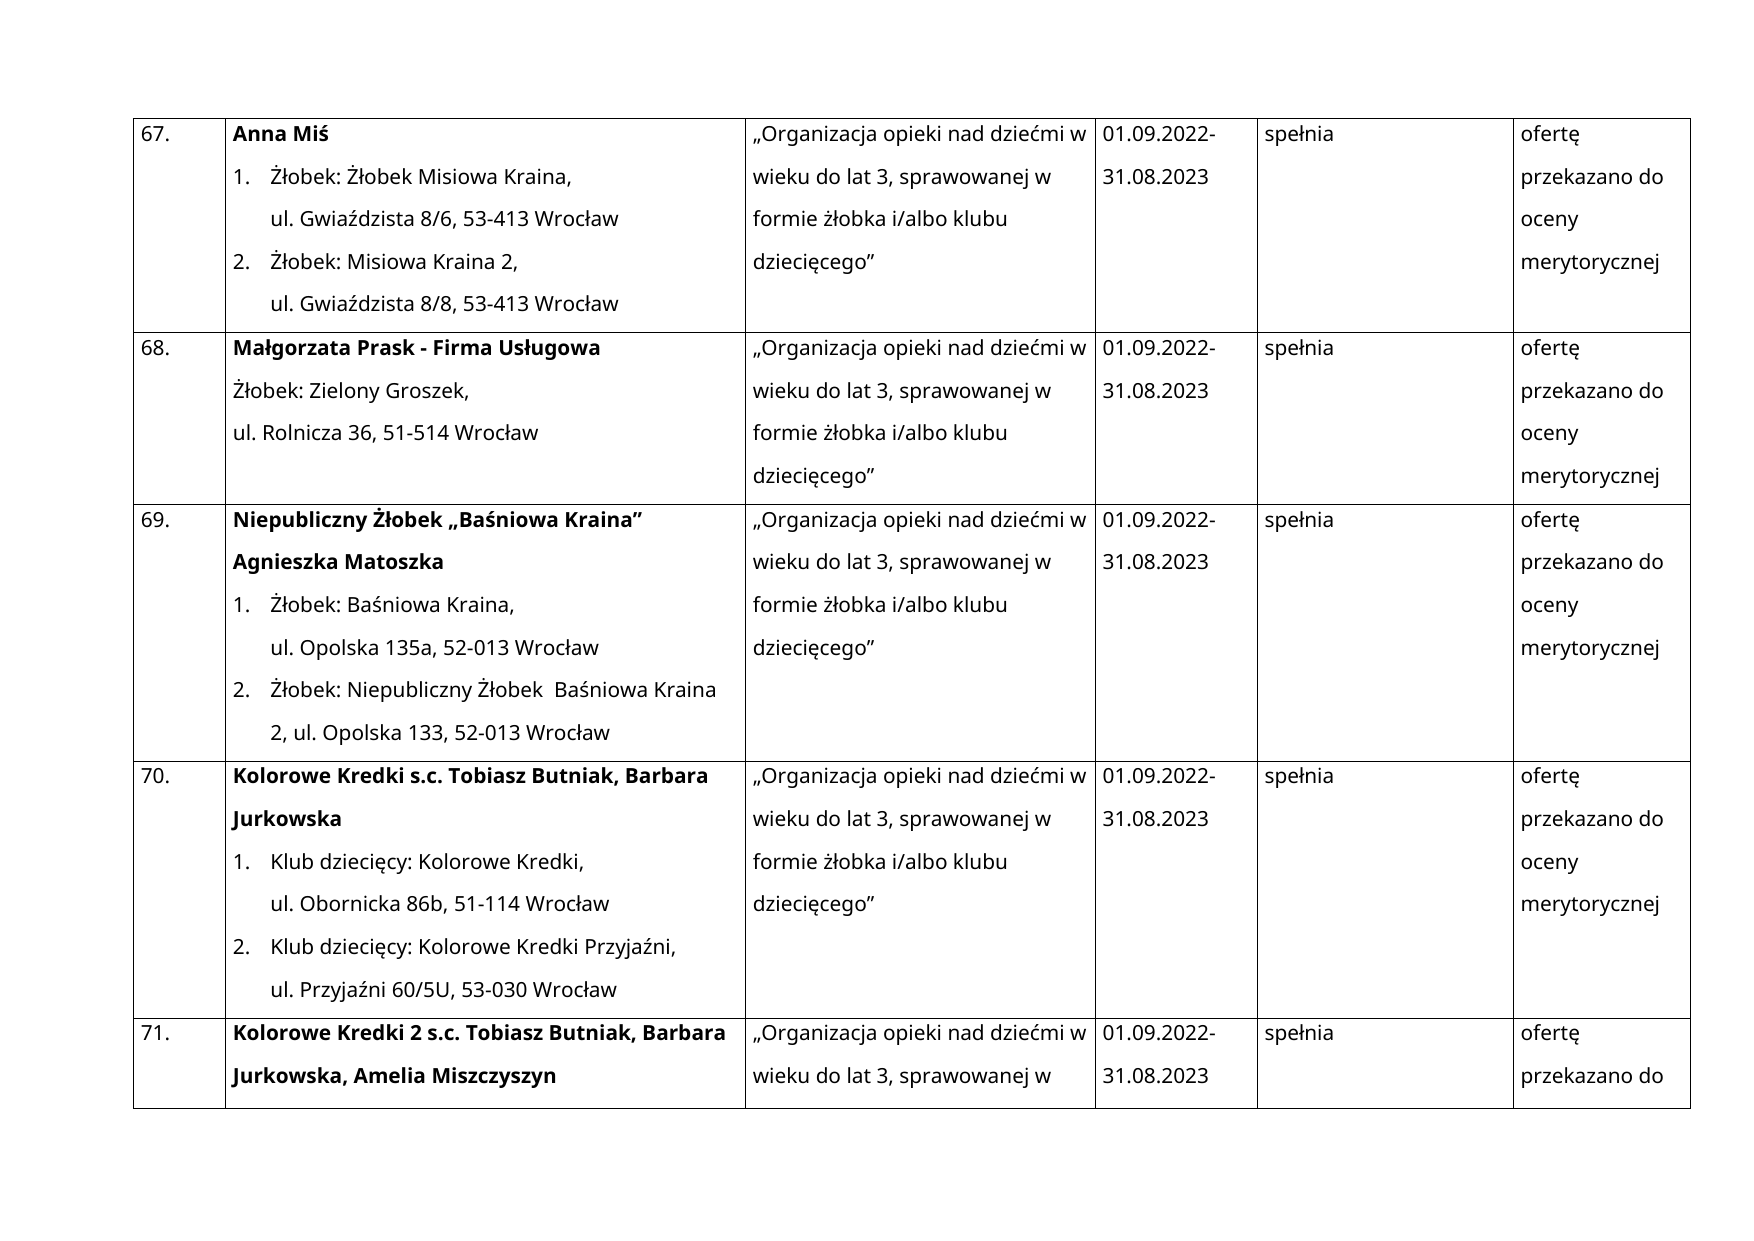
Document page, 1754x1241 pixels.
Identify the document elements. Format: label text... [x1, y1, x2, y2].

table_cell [1514, 1019, 1690, 1108]
table_cell „Organizacja opieki nad dziećmi w wieku do lat 3, sprawowanej w formie żłobka i/albo klubu dziecięcego” [746, 505, 1095, 761]
table_cell spełnia [1258, 119, 1513, 332]
table_cell ofertę przekazano do oceny merytorycznej [1514, 505, 1690, 761]
table_cell [134, 119, 225, 332]
table_cell „Organizacja opieki nad dziećmi w wieku do lat 3, sprawowanej w formie żłobka i/albo klubu dziecięcego” [746, 333, 1095, 504]
table_cell Małgorzata Prask - Firma Usługowa Żłobek: Zielony Groszek, ul. Rolnicza 36, 51-514 Wrocław [226, 333, 745, 504]
table_cell „Organizacja opieki nad dziećmi w wieku do lat 3, sprawowanej w formie żłobka i/albo klubu dziecięcego” [746, 762, 1095, 1017]
table_cell spełnia [1258, 762, 1513, 1017]
table_cell Niepubliczny Żłobek „Baśniowa Kraina” Agnieszka Matoszka Żłobek: Baśniowa Kraina, ul. Opolska 135a, 52-013 Wrocław Żłobek: Niepubliczny Żłobek Baśniowa Kraina 2, ul. Opolska 133, 52-013 Wrocław [226, 505, 745, 761]
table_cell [1096, 119, 1257, 332]
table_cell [226, 1019, 745, 1108]
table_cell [1096, 1019, 1257, 1108]
table_cell [134, 333, 225, 504]
table_cell [134, 762, 225, 1017]
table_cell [1514, 119, 1690, 332]
table_cell 01.09.2022-31.08.2023 [1096, 333, 1257, 504]
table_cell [746, 1019, 1095, 1108]
table_cell spełnia [1258, 1019, 1513, 1108]
table_cell Anna Miś Żłobek: Żłobek Misiowa Kraina, ul. Gwiaździsta 8/6, 53-413 Wrocław Żłobek: Misiowa Kraina 2, ul. Gwiaździsta 8/8, 53-413 Wrocław [226, 119, 745, 332]
table_cell ofertę przekazano do oceny merytorycznej [1514, 762, 1690, 1017]
table_cell Kolorowe Kredki s.c. Tobiasz Butniak, Barbara Jurkowska Klub dziecięcy: Kolorowe Kredki, ul. Obornicka 86b, 51-114 Wrocław Klub dziecięcy: Kolorowe Kredki Przyjaźni, ul. Przyjaźni 60/5U, 53-030 Wrocław [226, 762, 745, 1017]
table_cell spełnia [1258, 505, 1513, 761]
table_cell 01.09.2022-31.08.2023 [1096, 505, 1257, 761]
table_cell spełnia [1258, 333, 1513, 504]
table_cell 01.09.2022-31.08.2023 [1096, 762, 1257, 1017]
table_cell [746, 119, 1095, 332]
table_cell ofertę przekazano do oceny merytorycznej [1514, 333, 1690, 504]
table_cell [134, 505, 225, 761]
table_cell [134, 1019, 225, 1108]
